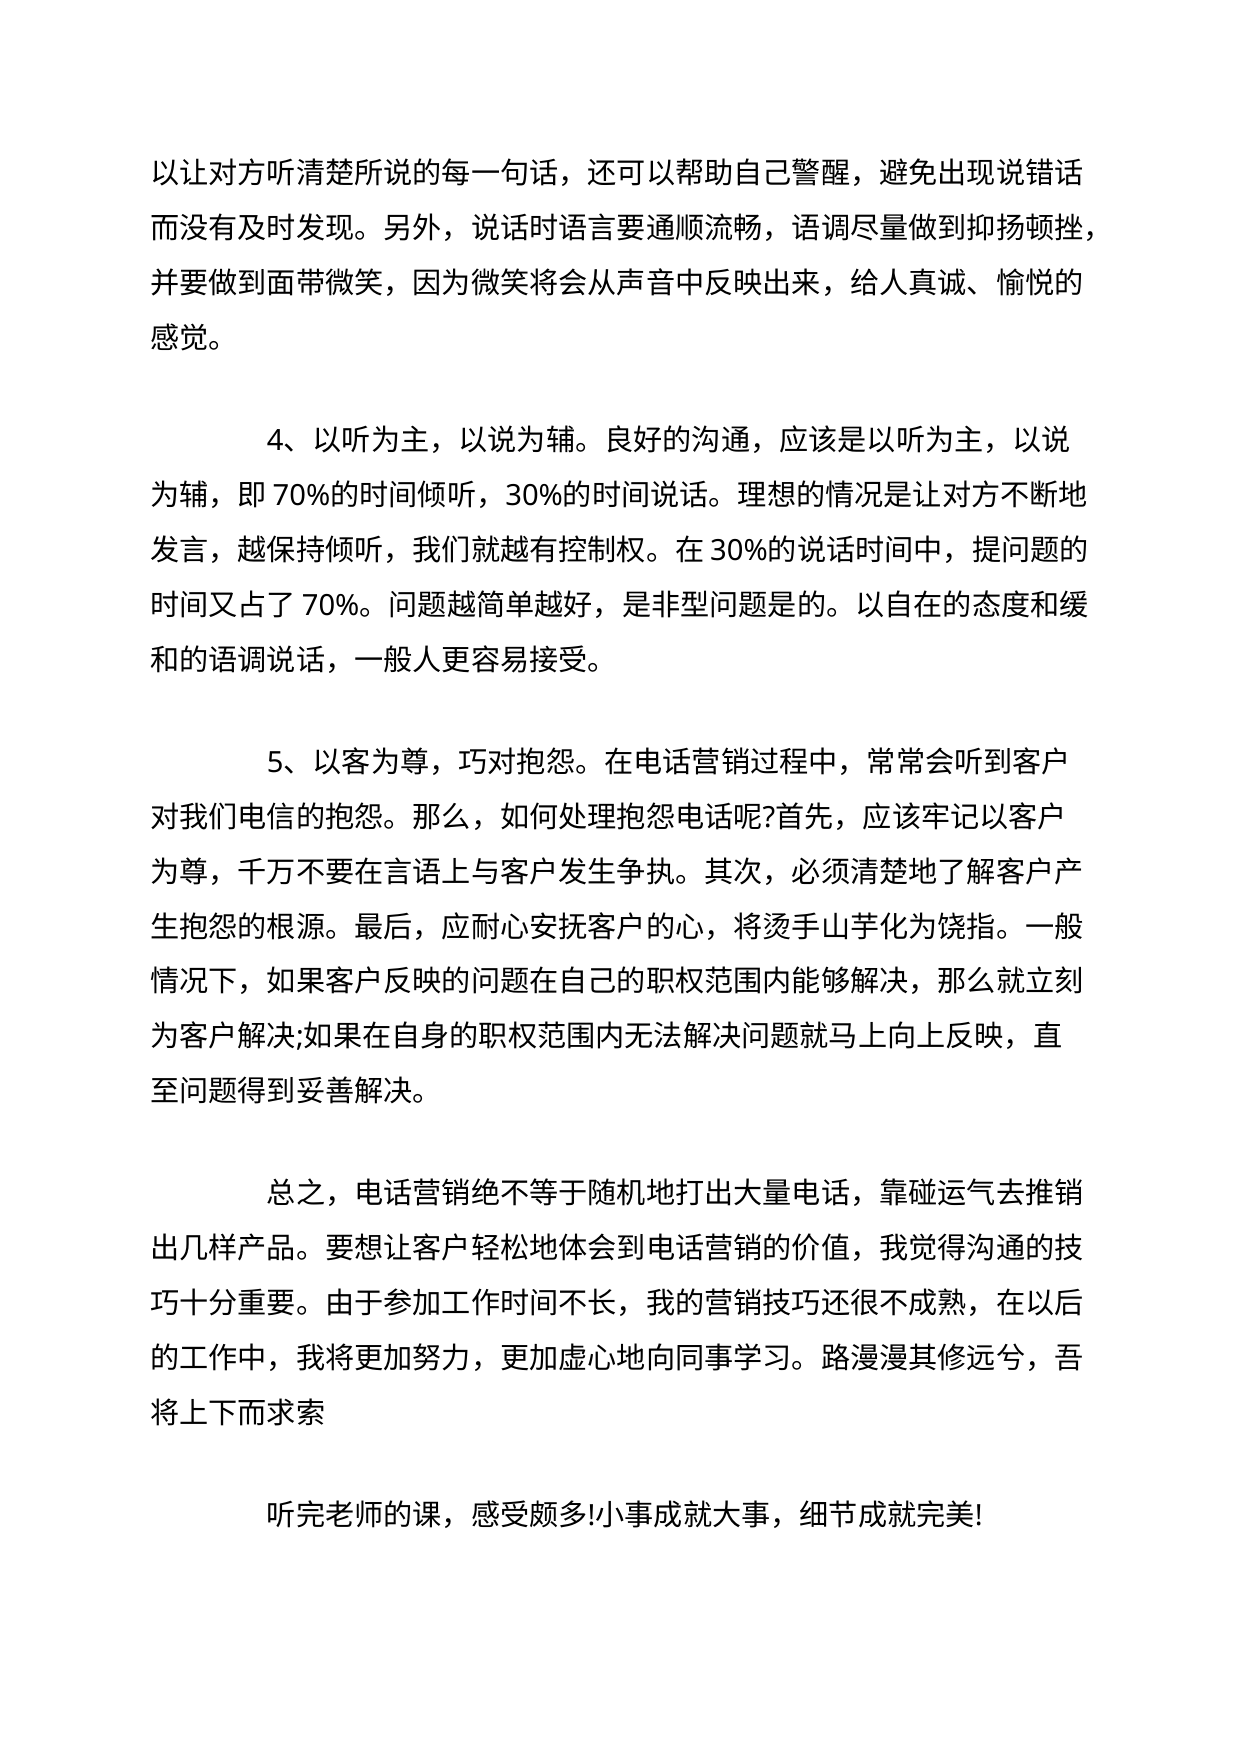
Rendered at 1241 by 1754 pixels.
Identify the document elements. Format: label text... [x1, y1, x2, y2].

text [150, 150, 1090, 357]
text 听完老师的课，感受颇多!小事成就大事，细节成就完美! [150, 1491, 1090, 1533]
text 总之，电话营销绝不等于随机地打出大量电话，靠碰运气去推销出几样产品。要想让客户轻松地体会到电话营销的价值，我觉得沟通的技巧十分重要。由于参加工作时间不长，我的营销技巧还很不成熟，在以后的工作中，我将更加努力，更加虚心地向同事学习。路漫漫其修远兮，吾将上下而求索 [150, 1170, 1090, 1432]
text 4、以听为主，以说为辅。良好的沟通，应该是以听为主，以说为辅，即70%的时间倾听，30%的时间说话。理想的情况是让对方不断地发言，越保持倾听，我们就越有控制权。在30%的说话时间中，提问题的时间又占了70%。问题越简单越好，是非型问题是的。以自在的态度和缓和的语调说话，一般人更容易接受。 [150, 416, 1090, 679]
text 5、以客为尊，巧对抱怨。在电话营销过程中，常常会听到客户对我们电信的抱怨。那么，如何处理抱怨电话呢?首先，应该牢记以客户为尊，千万不要在言语上与客户发生争执。其次，必须清楚地了解客户产生抱怨的根源。最后，应耐心安抚客户的心，将烫手山芋化为饶指。一般情况下，如果客户反映的问题在自己的职权范围内能够解决，那么就立刻为客户解决;如果在自身的职权范围内无法解决问题就马上向上反映，直至问题得到妥善解决。 [150, 738, 1090, 1110]
